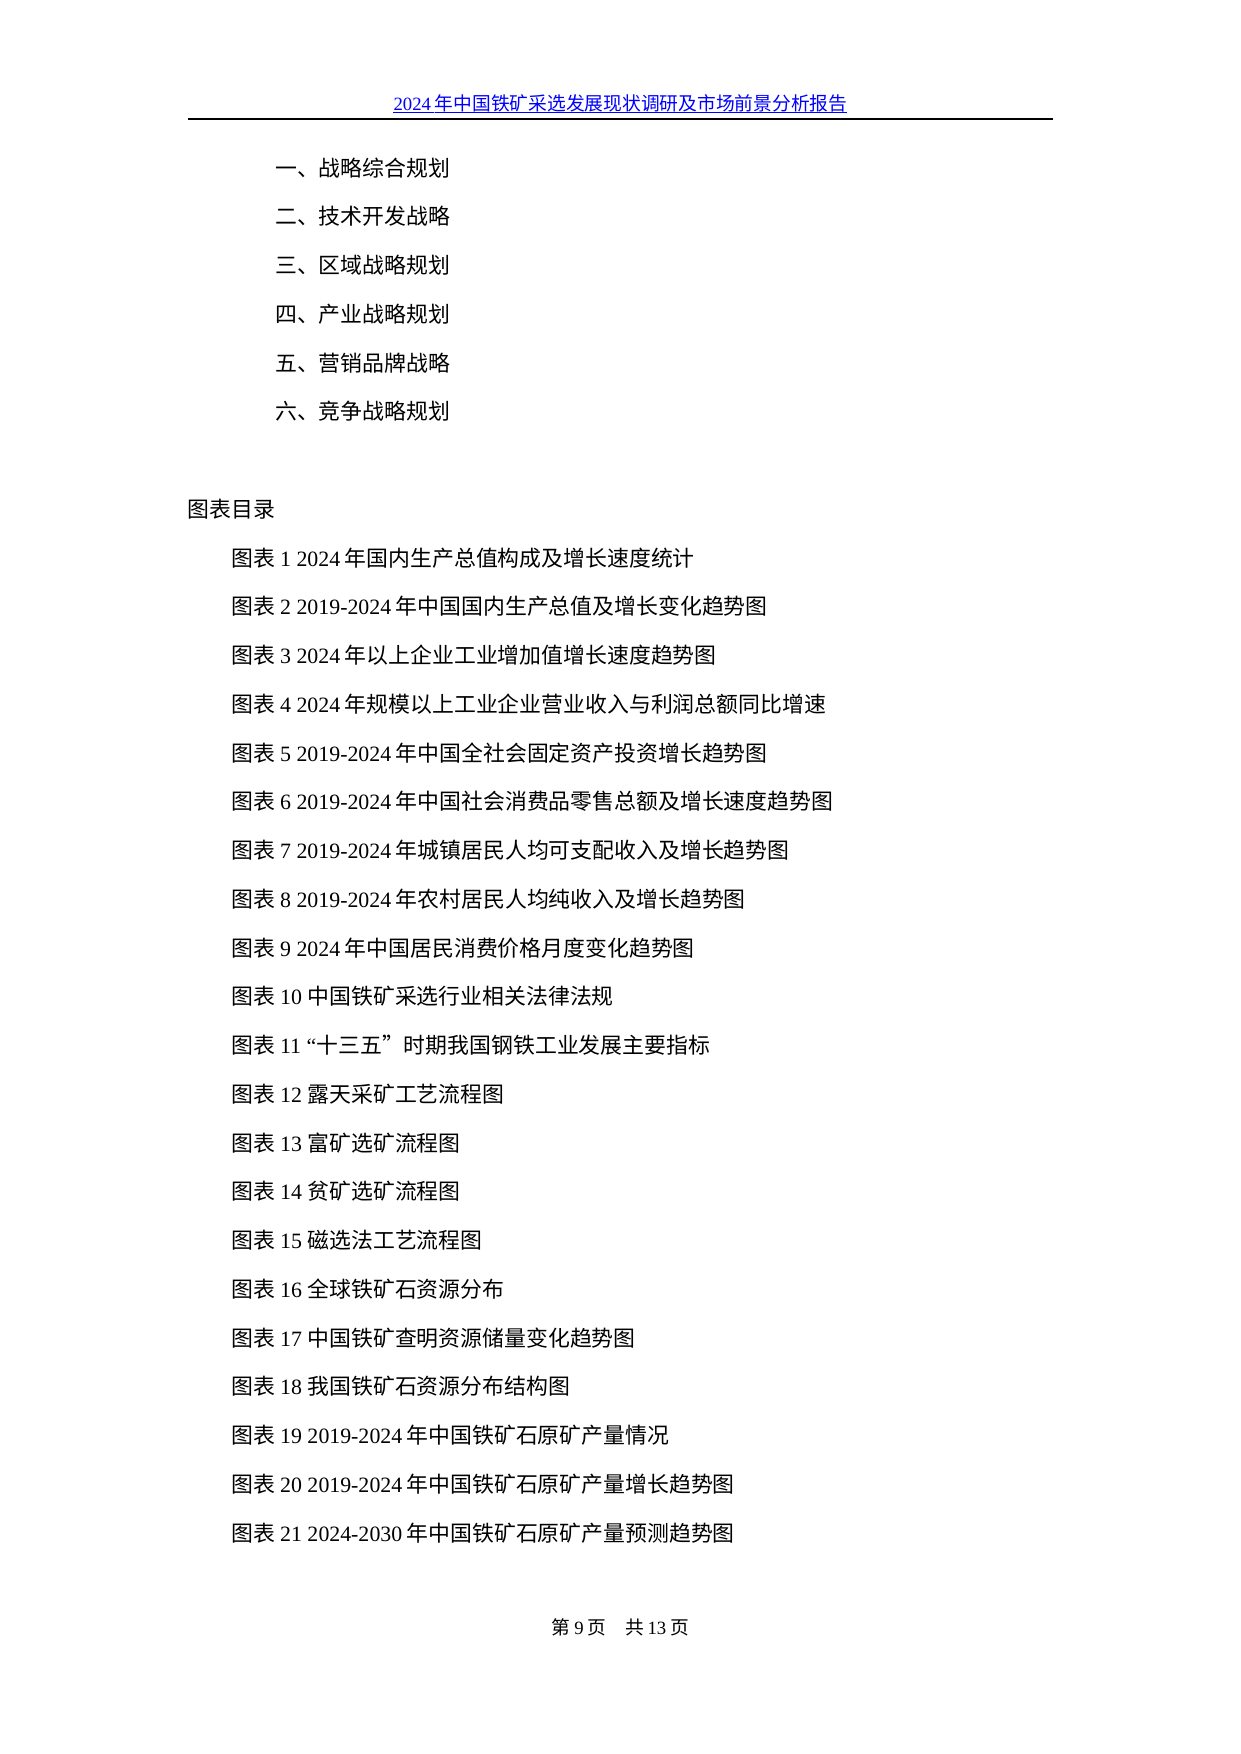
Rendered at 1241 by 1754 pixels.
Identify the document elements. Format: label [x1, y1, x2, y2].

text [187, 150, 1053, 1548]
